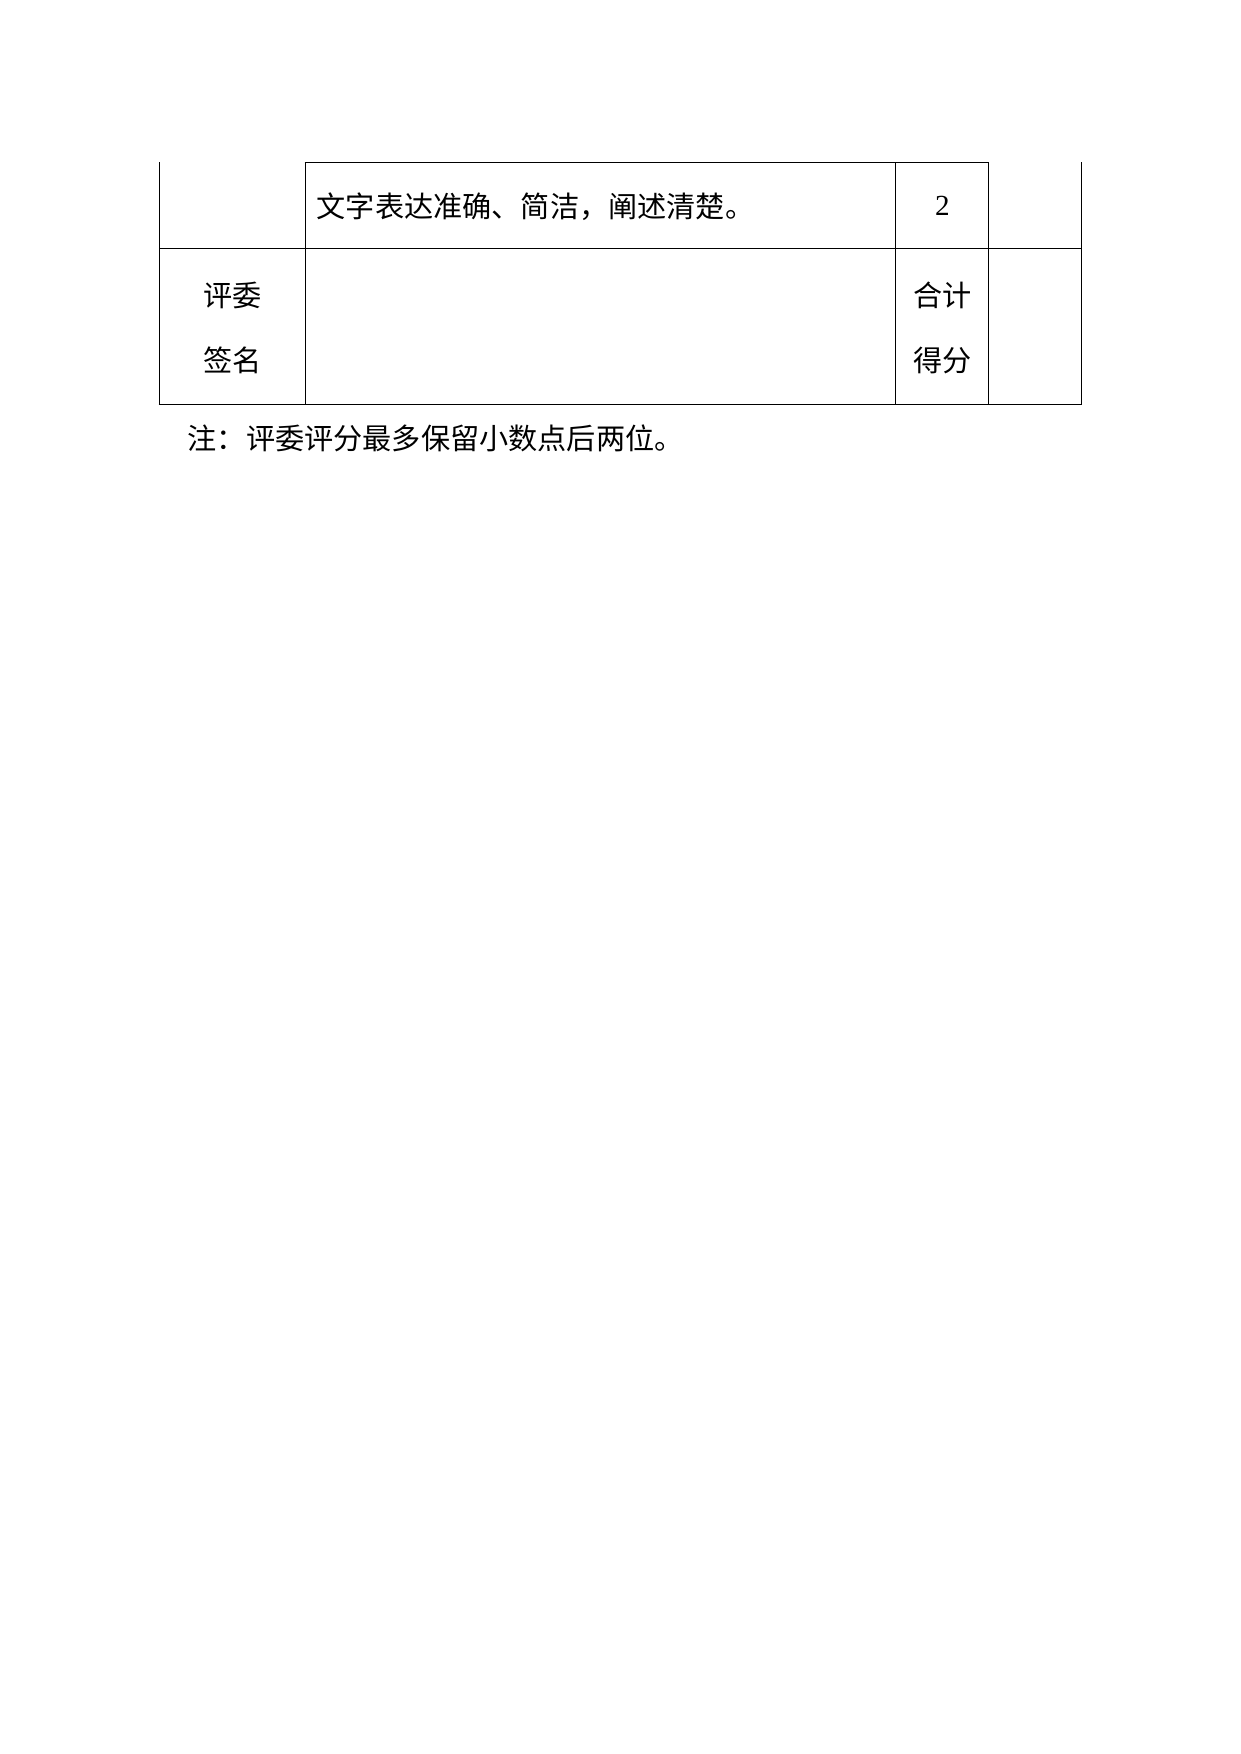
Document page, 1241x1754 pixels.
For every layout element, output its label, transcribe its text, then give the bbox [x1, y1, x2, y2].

table_cell 2 [896, 163, 988, 247]
table_cell 文字表达准确、简洁，阐述清楚。 [306, 163, 895, 247]
table_cell 合计得分 [896, 249, 988, 403]
text 注：评委评分最多保留小数点后两位。 [187, 405, 1053, 469]
table_cell [989, 249, 1081, 403]
table_cell [306, 249, 895, 403]
table_cell 评委 签名 [160, 249, 305, 403]
